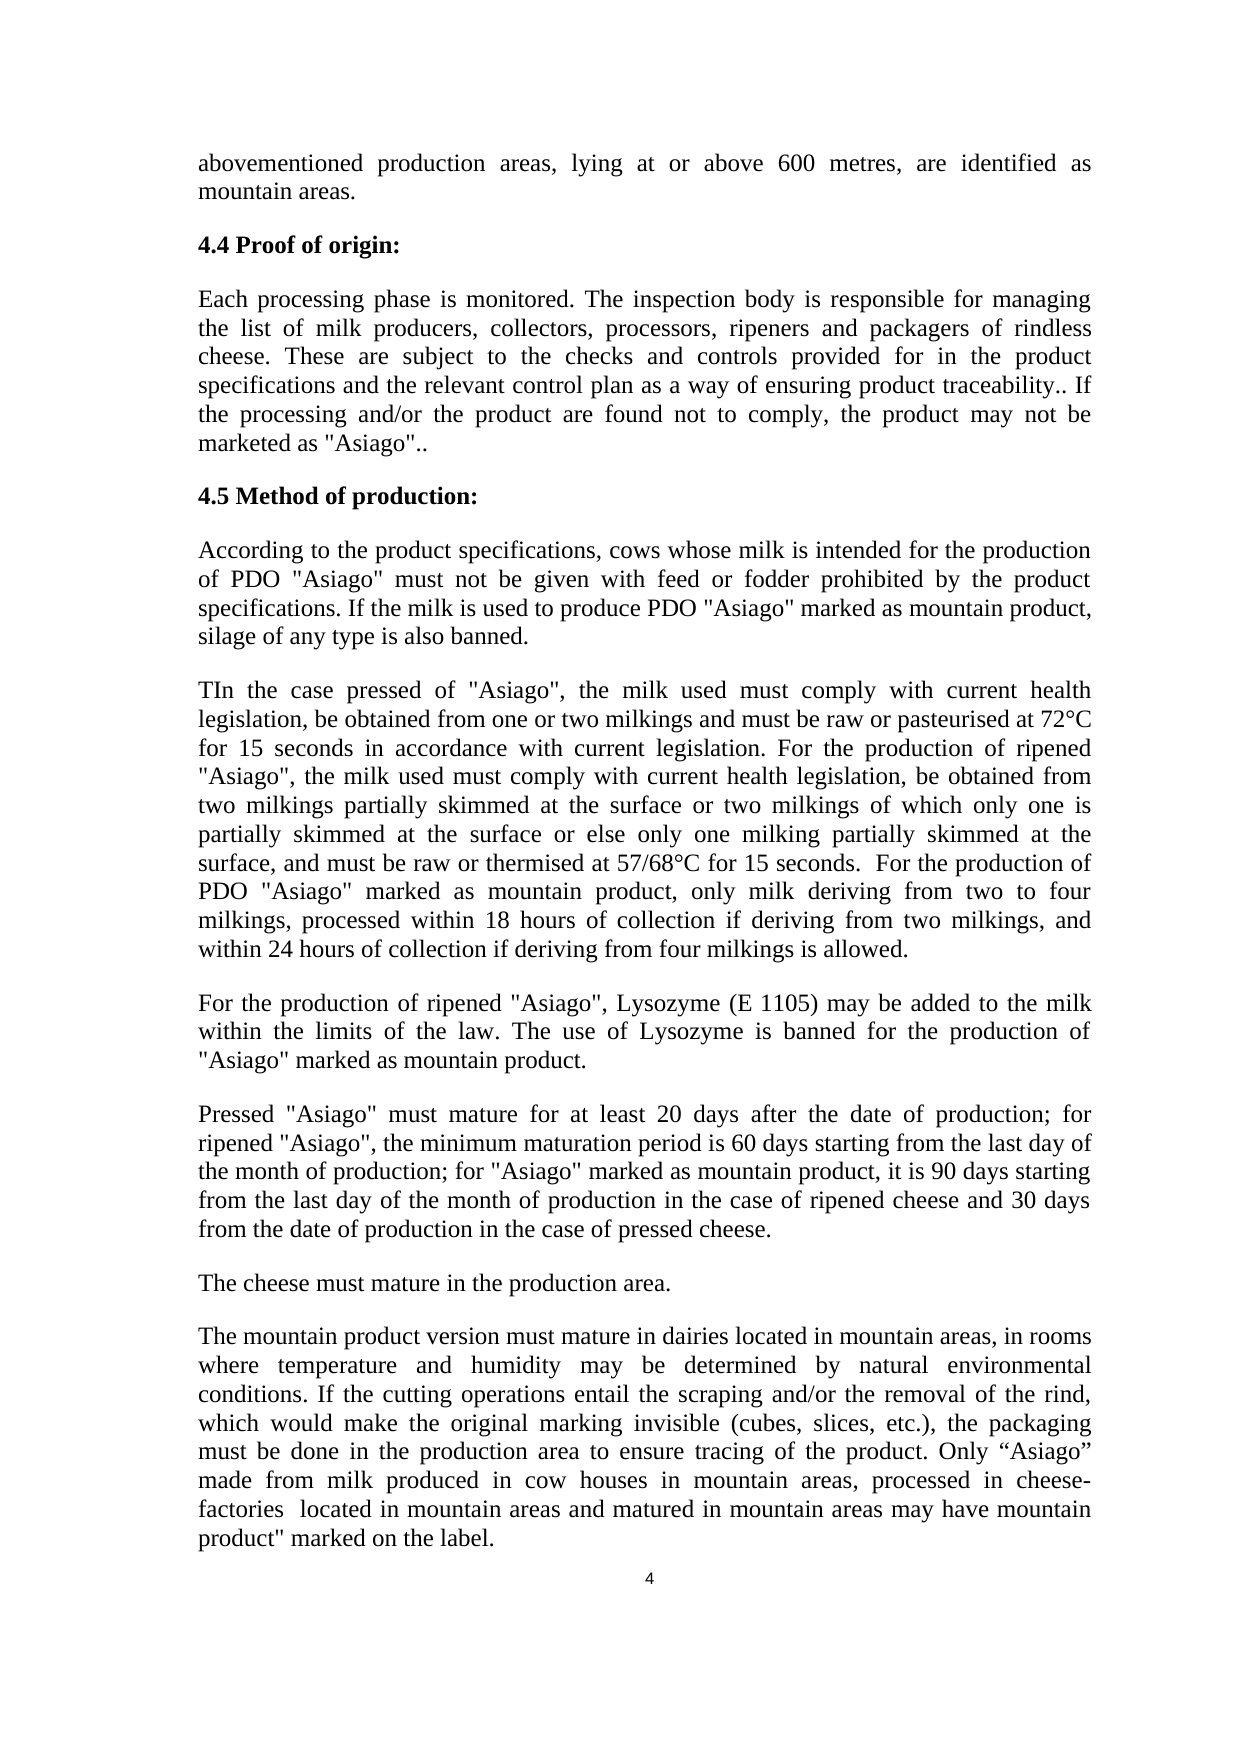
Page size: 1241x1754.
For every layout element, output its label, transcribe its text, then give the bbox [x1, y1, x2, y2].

text TIn the case pressed of "Asiago", the milk used must comply with current health legislation, be obtained from one or two milkings and must be raw or pasteurised at 72°C for 15 seconds in accordance with current legislation. For the production of ripened "Asiago", the milk used must comply with current health legislation, be obtained from two milkings partially skimmed at the surface or two milkings of which only one is partially skimmed at the surface or else only one milking partially skimmed at the surface, and must be raw or thermised at 57/68°C for 15 seconds. For the production of PDO "Asiago" marked as mountain product, only milk deriving from two to four milkings, processed within 18 hours of collection if deriving from two milkings, and within 24 hours of collection if deriving from four milkings is allowed. [198, 675, 1092, 963]
text The cheese must mature in the production area. [198, 1268, 1092, 1296]
title 4.4 Proof of origin: [198, 230, 1092, 259]
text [198, 148, 1092, 205]
text Pressed "Asiago" must mature for at least 20 days after the date of production; for ripened "Asiago", the minimum maturation period is 60 days starting from the last day of the month of production; for "Asiago" marked as mountain product, it is 90 days starting from the last day of the month of production in the case of ripened cheese and 30 days from the date of production in the case of pressed cheese. [198, 1099, 1092, 1243]
title 4.5 Method of production: [198, 481, 1092, 510]
text The mountain product version must mature in dairies located in mountain areas, in rooms where temperature and humidity may be determined by natural environmental conditions. If the cutting operations entail the scraping and/or the removal of the rind, which would make the original marking invisible (cubes, slices, etc.), the packaging must be done in the production area to ensure tracing of the product. Only “Asiago” made from milk produced in cow houses in mountain areas, processed in cheese-factories located in mountain areas and matured in mountain areas may have mountain product" marked on the label. [198, 1321, 1092, 1551]
text For the production of ripened "Asiago", Lysozyme (E 1105) may be added to the milk within the limits of the law. The use of Lysozyme is banned for the production of "Asiago" marked as mountain product. [198, 988, 1092, 1074]
text Each processing phase is monitored. The inspection body is responsible for managing the list of milk producers, collectors, processors, ripeners and packagers of rindless cheese. These are subject to the checks and controls provided for in the product specifications and the relevant control plan as a way of ensuring product traceability.. If the processing and/or the product are found not to comply, the product may not be marketed as "Asiago".. [198, 284, 1092, 456]
text According to the product specifications, cows whose milk is intended for the production of PDO "Asiago" must not be given with feed or fodder prohibited by the product specifications. If the milk is used to produce PDO "Asiago" marked as mountain product, silage of any type is also banned. [198, 535, 1092, 650]
